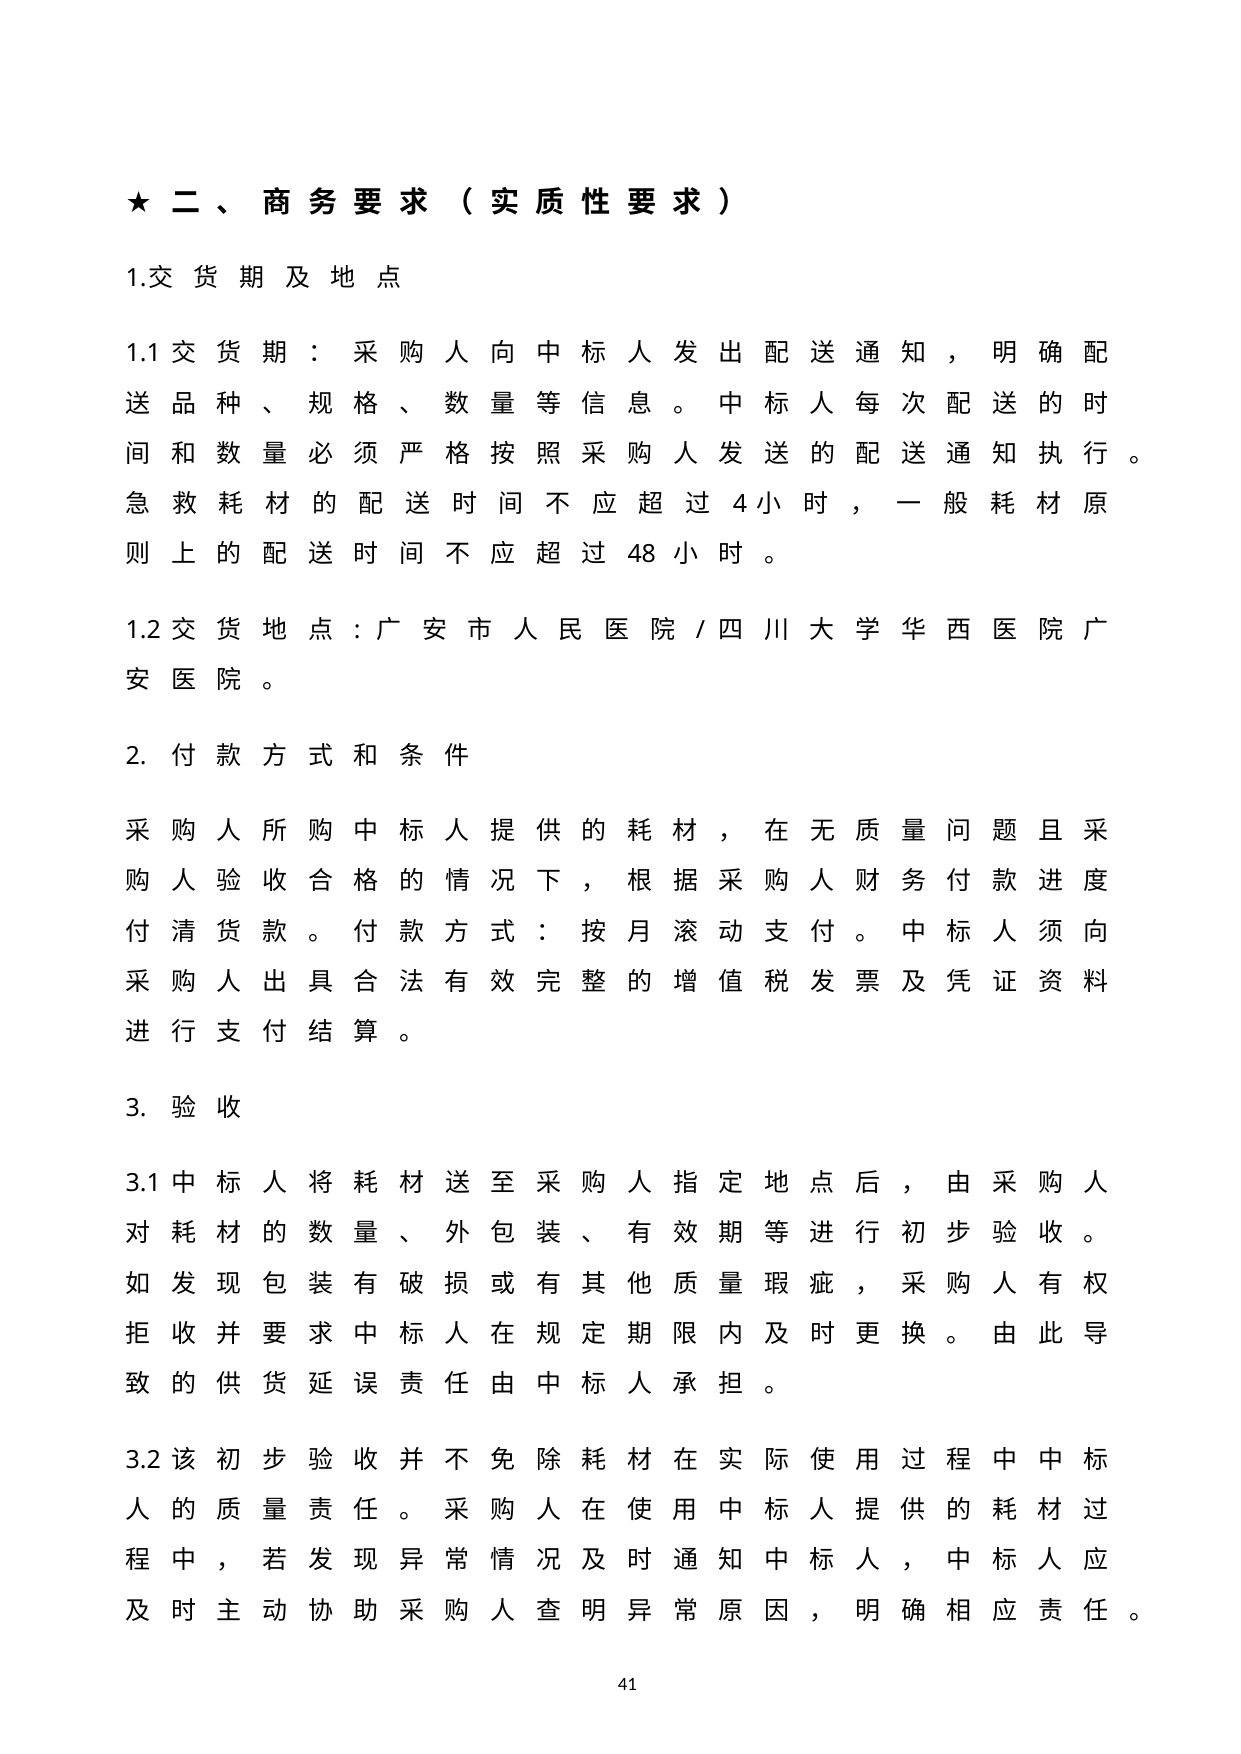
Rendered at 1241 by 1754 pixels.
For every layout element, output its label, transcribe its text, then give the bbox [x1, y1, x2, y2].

text 3.2 该初步验收并不免除耗材在实际使用过程中中标人的质量责任。采购人在使用中标人提供的耗材过程中，若发现异常情况及时通知中标人，中标人应及时主动协助采购人查明异常原因，明确相应责任。 [125, 1432, 1129, 1633]
list 验收 [125, 1080, 1129, 1131]
text 1.交货期及地点 [125, 250, 1129, 301]
text 1.2 交货地点:广安市人民医院/四川大学华西医院广安医院。 [125, 602, 1129, 703]
text 1.1 交货期：采购人向中标人发出配送通知，明确配送品种、规格、数量等信息。中标人每次配送的时间和数量必须严格按照采购人发送的配送通知执行。急救耗材的配送时间不应超过4小时，一般耗材原则上的配送时间不应超过48小时。 [125, 326, 1129, 577]
text ★二、商务要求（实质性要求） [125, 175, 1129, 225]
text 2. 付款方式和条件 [125, 728, 1129, 778]
text 3.1 中标人将耗材送至采购人指定地点后，由采购人对耗材的数量、外包装、有效期等进行初步验收。如发现包装有破损或有其他质量瑕疵，采购人有权拒收并要求中标人在规定期限内及时更换。由此导致的供货延误责任由中标人承担。 [125, 1156, 1129, 1407]
text 采购人所购中标人提供的耗材，在无质量问题且采购人验收合格的情况下，根据采购人财务付款进度付清货款。付款方式：按月滚动支付。中标人须向采购人出具合法有效完整的增值税发票及凭证资料进行支付结算。 [125, 803, 1129, 1055]
